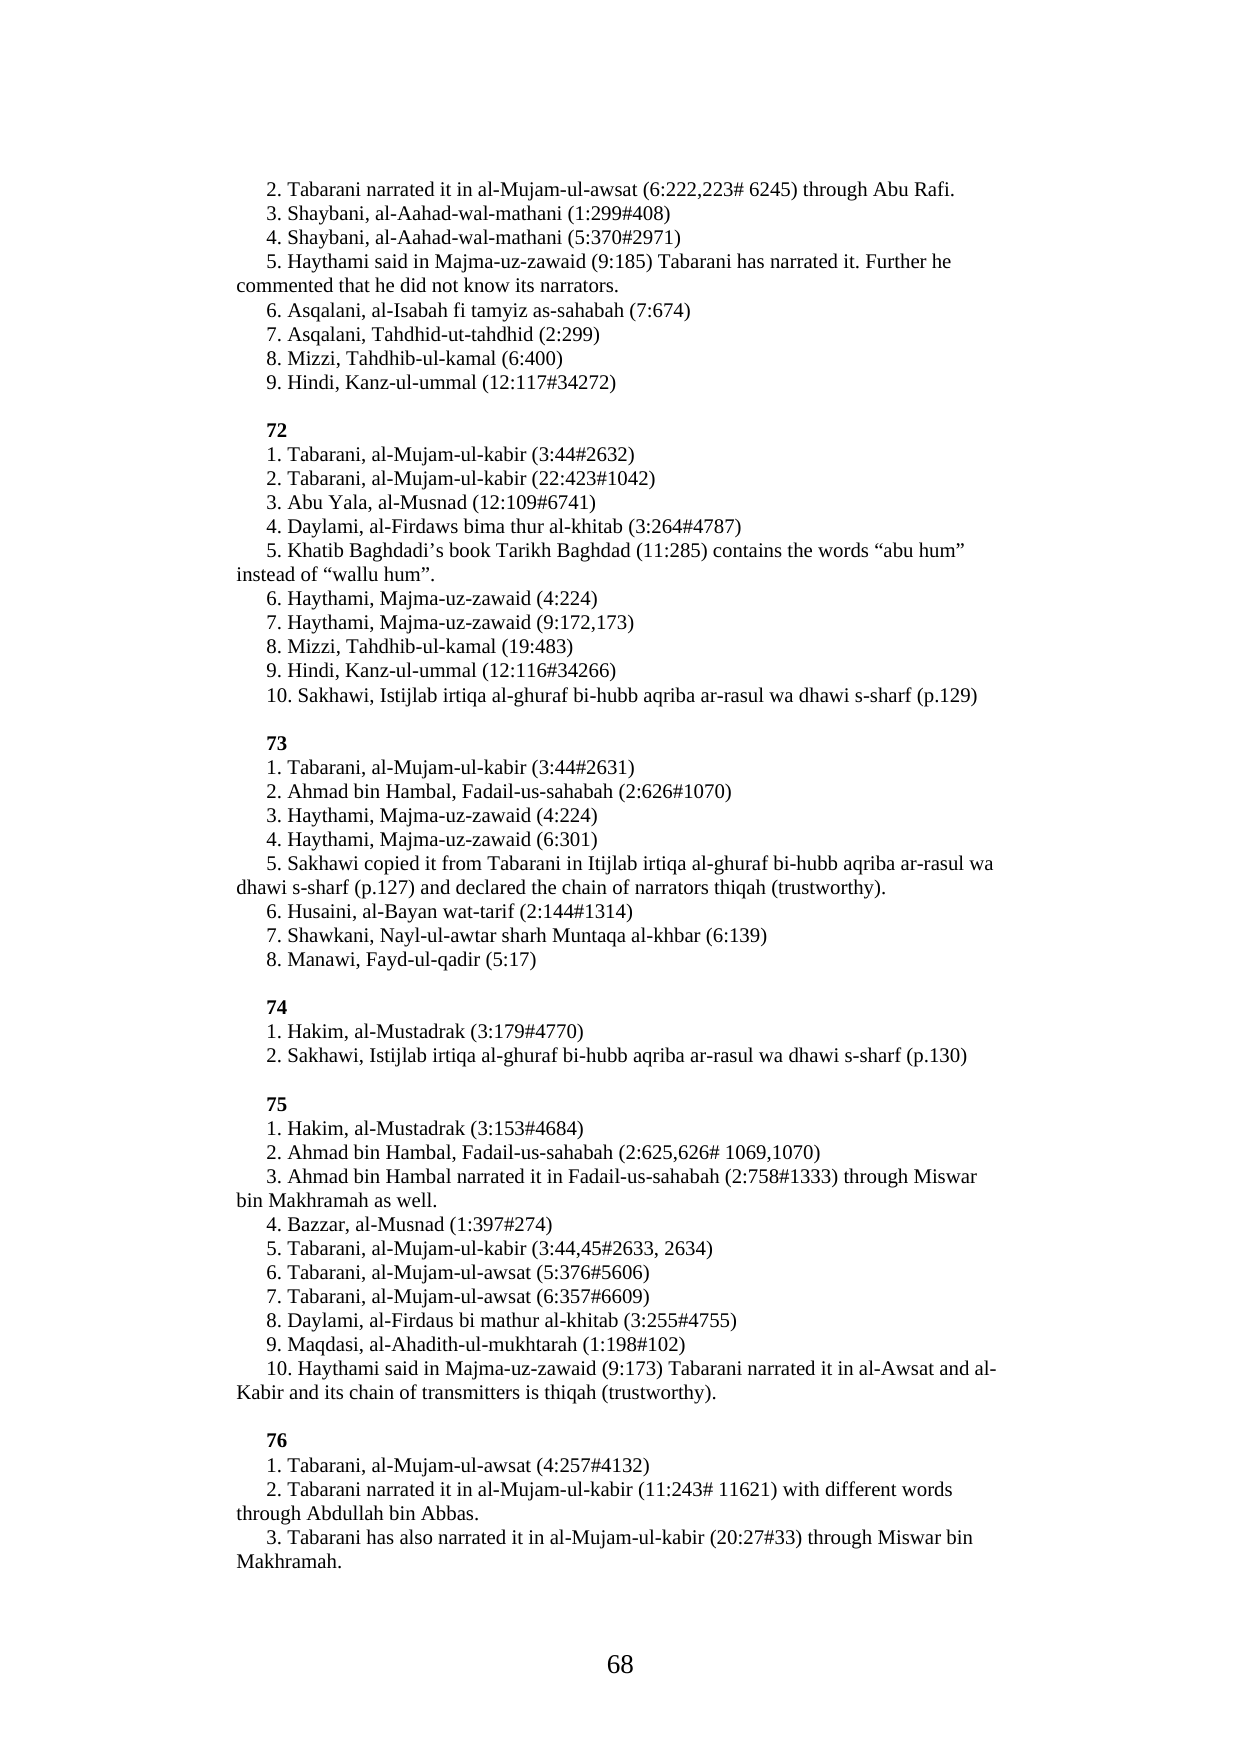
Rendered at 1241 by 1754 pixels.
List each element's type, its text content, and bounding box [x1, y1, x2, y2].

text 3. Tabarani has also narrated it in al-Mujam-ul-kabir (20:27#33) through Miswar bin Makhramah. [236, 1525, 1004, 1573]
text 2. Ahmad bin Hambal, Fadail-us-sahabah (2:626#1070) [236, 779, 1004, 803]
text 3. Abu Yala, al-Musnad (12:109#6741) [236, 490, 1004, 514]
text 9. Maqdasi, al-Ahadith-ul-mukhtarah (1:198#102) [236, 1332, 1004, 1356]
text 2. Sakhawi, Istijlab irtiqa al-ghuraf bi-hubb aqriba ar-rasul wa dhawi s-sharf (p.130) [236, 1043, 1004, 1067]
text 7. Tabarani, al-Mujam-ul-awsat (6:357#6609) [236, 1284, 1004, 1308]
text 72 [236, 418, 1004, 442]
text 6. Haythami, Majma-uz-zawaid (4:224) [236, 586, 1004, 610]
text 5. Haythami said in Majma-uz-zawaid (9:185) Tabarani has narrated it. Further he commented that he did not know its narrators. [236, 249, 1004, 297]
text 5. Sakhawi copied it from Tabarani in Itijlab irtiqa al-ghuraf bi-hubb aqriba ar-rasul wa dhawi s-sharf (p.127) and declared the chain of narrators thiqah (trustworthy). [236, 851, 1004, 899]
text 3. Shaybani, al-Aahad-wal-mathani (1:299#408) [236, 201, 1004, 225]
text 10. Sakhawi, Istijlab irtiqa al-ghuraf bi-hubb aqriba ar-rasul wa dhawi s-sharf (p.129) [236, 682, 1004, 707]
text 2. Tabarani, al-Mujam-ul-kabir (22:423#1042) [236, 466, 1004, 490]
text 10. Haythami said in Majma-uz-zawaid (9:173) Tabarani narrated it in al-Awsat and al-Kabir and its chain of transmitters is thiqah (trustworthy). [236, 1356, 1004, 1404]
text 6. Husaini, al-Bayan wat-tarif (2:144#1314) [236, 899, 1004, 923]
text 3. Haythami, Majma-uz-zawaid (4:224) [236, 803, 1004, 827]
text 9. Hindi, Kanz-ul-ummal (12:116#34266) [236, 658, 1004, 682]
text 1. Tabarani, al-Mujam-ul-kabir (3:44#2632) [236, 442, 1004, 466]
text 9. Hindi, Kanz-ul-ummal (12:117#34272) [236, 370, 1004, 394]
text 6. Asqalani, al-Isabah fi tamyiz as-sahabah (7:674) [236, 297, 1004, 322]
text 8. Daylami, al-Firdaus bi mathur al-khitab (3:255#4755) [236, 1308, 1004, 1332]
text 8. Mizzi, Tahdhib-ul-kamal (6:400) [236, 346, 1004, 370]
text 5. Tabarani, al-Mujam-ul-kabir (3:44,45#2633, 2634) [236, 1236, 1004, 1260]
text 74 [236, 995, 1004, 1019]
text 7. Shawkani, Nayl-ul-awtar sharh Muntaqa al-khbar (6:139) [236, 923, 1004, 947]
text 3. Ahmad bin Hambal narrated it in Fadail-us-sahabah (2:758#1333) through Miswar bin Makhramah as well. [236, 1164, 1004, 1212]
text 1. Tabarani, al-Mujam-ul-awsat (4:257#4132) [236, 1452, 1004, 1477]
text 4. Haythami, Majma-uz-zawaid (6:301) [236, 827, 1004, 851]
text 1. Tabarani, al-Mujam-ul-kabir (3:44#2631) [236, 755, 1004, 779]
text 4. Shaybani, al-Aahad-wal-mathani (5:370#2971) [236, 225, 1004, 249]
text 5. Khatib Baghdadi’s book Tarikh Baghdad (11:285) contains the words “abu hum” instead of “wallu hum”. [236, 538, 1004, 586]
text 76 [236, 1428, 1004, 1452]
text 7. Haythami, Majma-uz-zawaid (9:172,173) [236, 610, 1004, 634]
text 8. Mizzi, Tahdhib-ul-kamal (19:483) [236, 634, 1004, 658]
text 1. Hakim, al-Mustadrak (3:153#4684) [236, 1116, 1004, 1140]
text 4. Daylami, al-Firdaws bima thur al-khitab (3:264#4787) [236, 514, 1004, 538]
text 73 [236, 731, 1004, 755]
text 6. Tabarani, al-Mujam-ul-awsat (5:376#5606) [236, 1260, 1004, 1284]
text 4. Bazzar, al-Musnad (1:397#274) [236, 1212, 1004, 1236]
text 75 [236, 1092, 1004, 1116]
text 2. Tabarani narrated it in al-Mujam-ul-awsat (6:222,223# 6245) through Abu Rafi. [236, 177, 1004, 201]
text 7. Asqalani, Tahdhid-ut-tahdhid (2:299) [236, 322, 1004, 346]
text 8. Manawi, Fayd-ul-qadir (5:17) [236, 947, 1004, 971]
text 1. Hakim, al-Mustadrak (3:179#4770) [236, 1019, 1004, 1043]
text 2. Tabarani narrated it in al-Mujam-ul-kabir (11:243# 11621) with different words through Abdullah bin Abbas. [236, 1477, 1004, 1525]
text 2. Ahmad bin Hambal, Fadail-us-sahabah (2:625,626# 1069,1070) [236, 1140, 1004, 1164]
